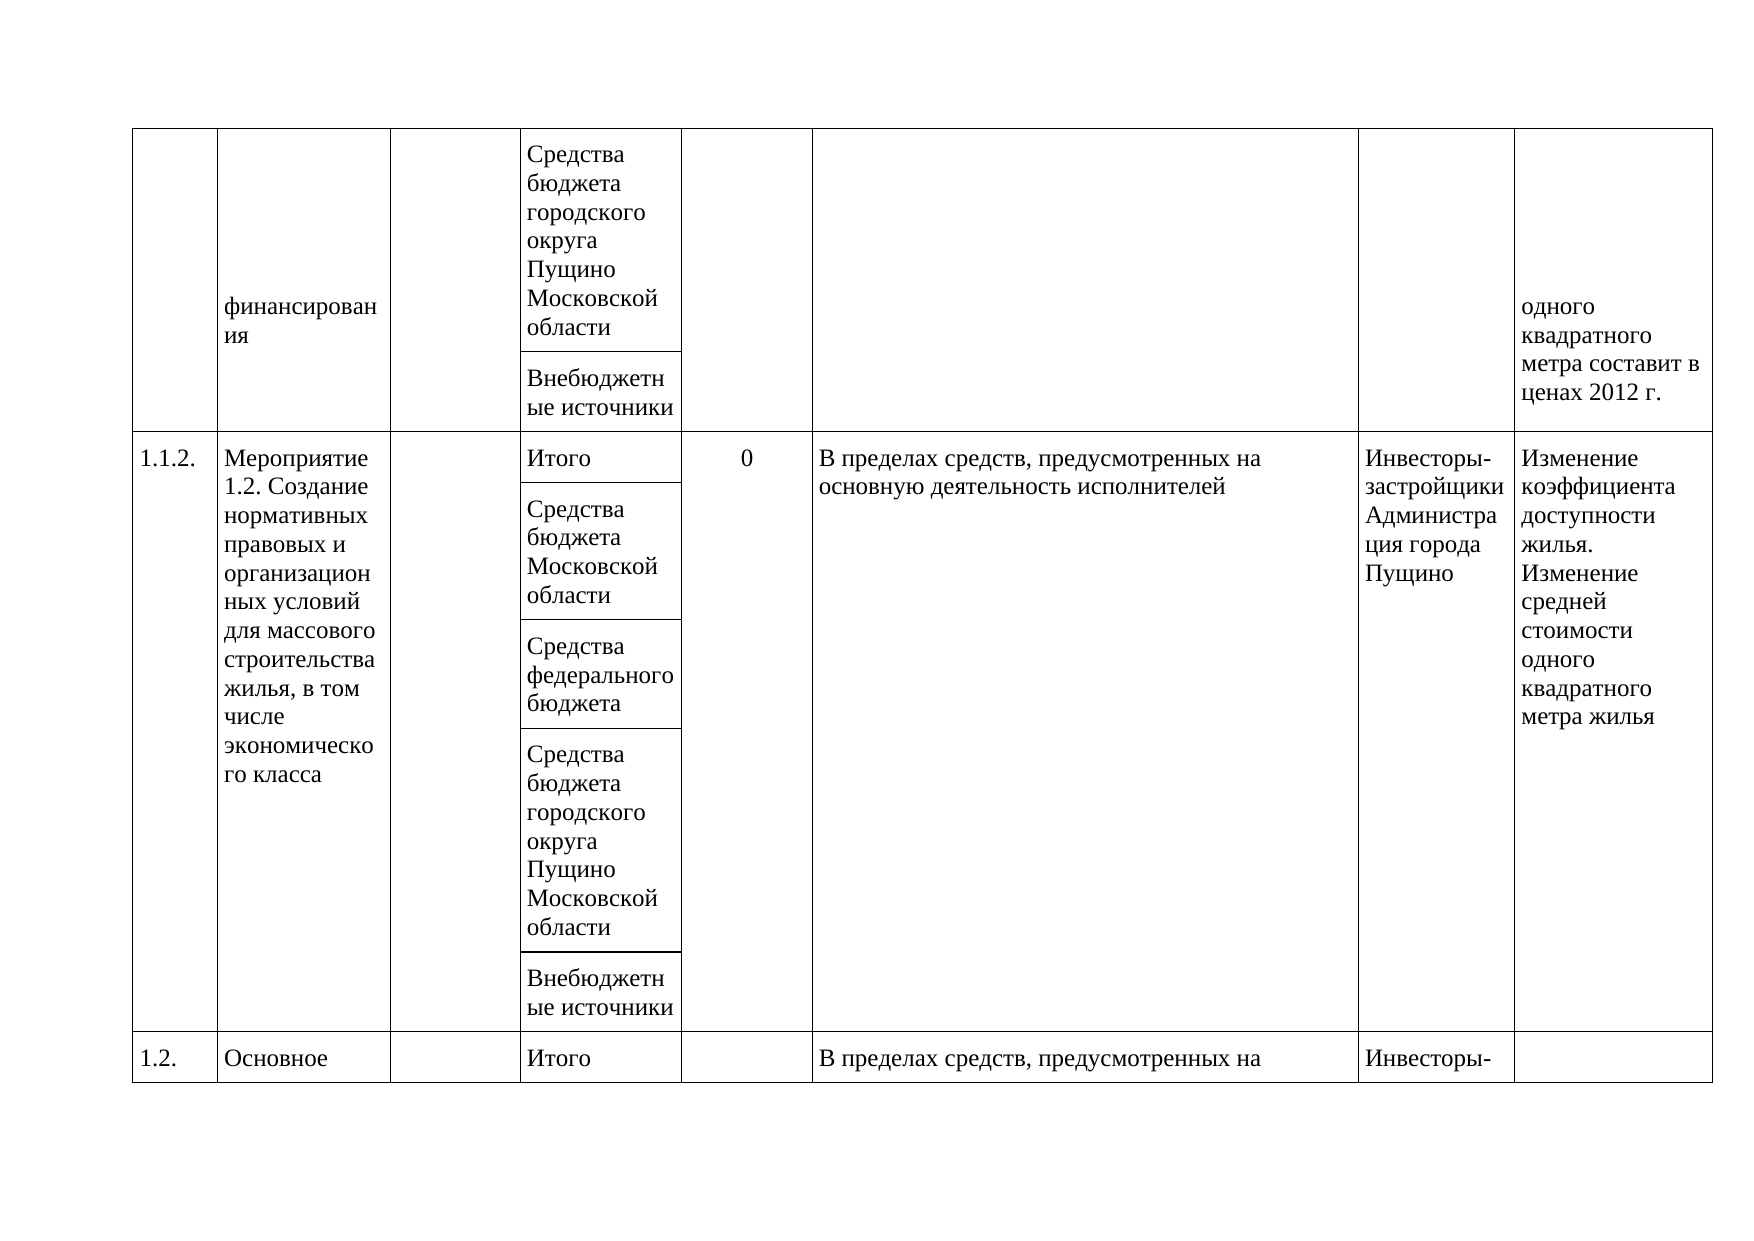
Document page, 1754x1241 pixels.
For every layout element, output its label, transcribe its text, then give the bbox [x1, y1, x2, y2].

table_cell Средства федерального бюджета [521, 620, 681, 728]
table_cell [1515, 1032, 1712, 1082]
table_cell Инвесторы-застройщики Администрация города Пущино [1359, 432, 1514, 1031]
table_cell [391, 432, 520, 1031]
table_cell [218, 1032, 390, 1082]
table_cell Средства бюджета городского округа Пущино Московской области [521, 129, 681, 351]
table_cell Внебюджетные источники [521, 352, 681, 431]
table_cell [813, 1032, 1358, 1082]
table_cell Итого [521, 1032, 681, 1082]
table_cell В пределах средств, предусмотренных на основную деятельность исполнителей [813, 432, 1358, 1031]
table_cell Внебюджетные источники [521, 953, 681, 1031]
table_cell 0 [682, 432, 812, 1031]
table_cell 1.2. [133, 1032, 217, 1082]
table_cell Мероприятие 1.2. Создание нормативных правовых и организационных условий для массового строительства жилья, в том числе экономического класса [218, 432, 390, 1031]
table_cell Итого [521, 432, 681, 482]
table_cell Средства бюджета городского округа Пущино Московской области [521, 729, 681, 951]
table_cell Изменение коэффициента доступности жилья. Изменение средней стоимости одного квадратного метра жилья [1515, 432, 1712, 1031]
table_cell 1.1.2. [133, 432, 217, 1031]
table_cell Средства бюджета Московской области [521, 483, 681, 619]
table_cell [682, 1032, 812, 1082]
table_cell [1359, 1032, 1514, 1082]
table_cell [391, 1032, 520, 1082]
